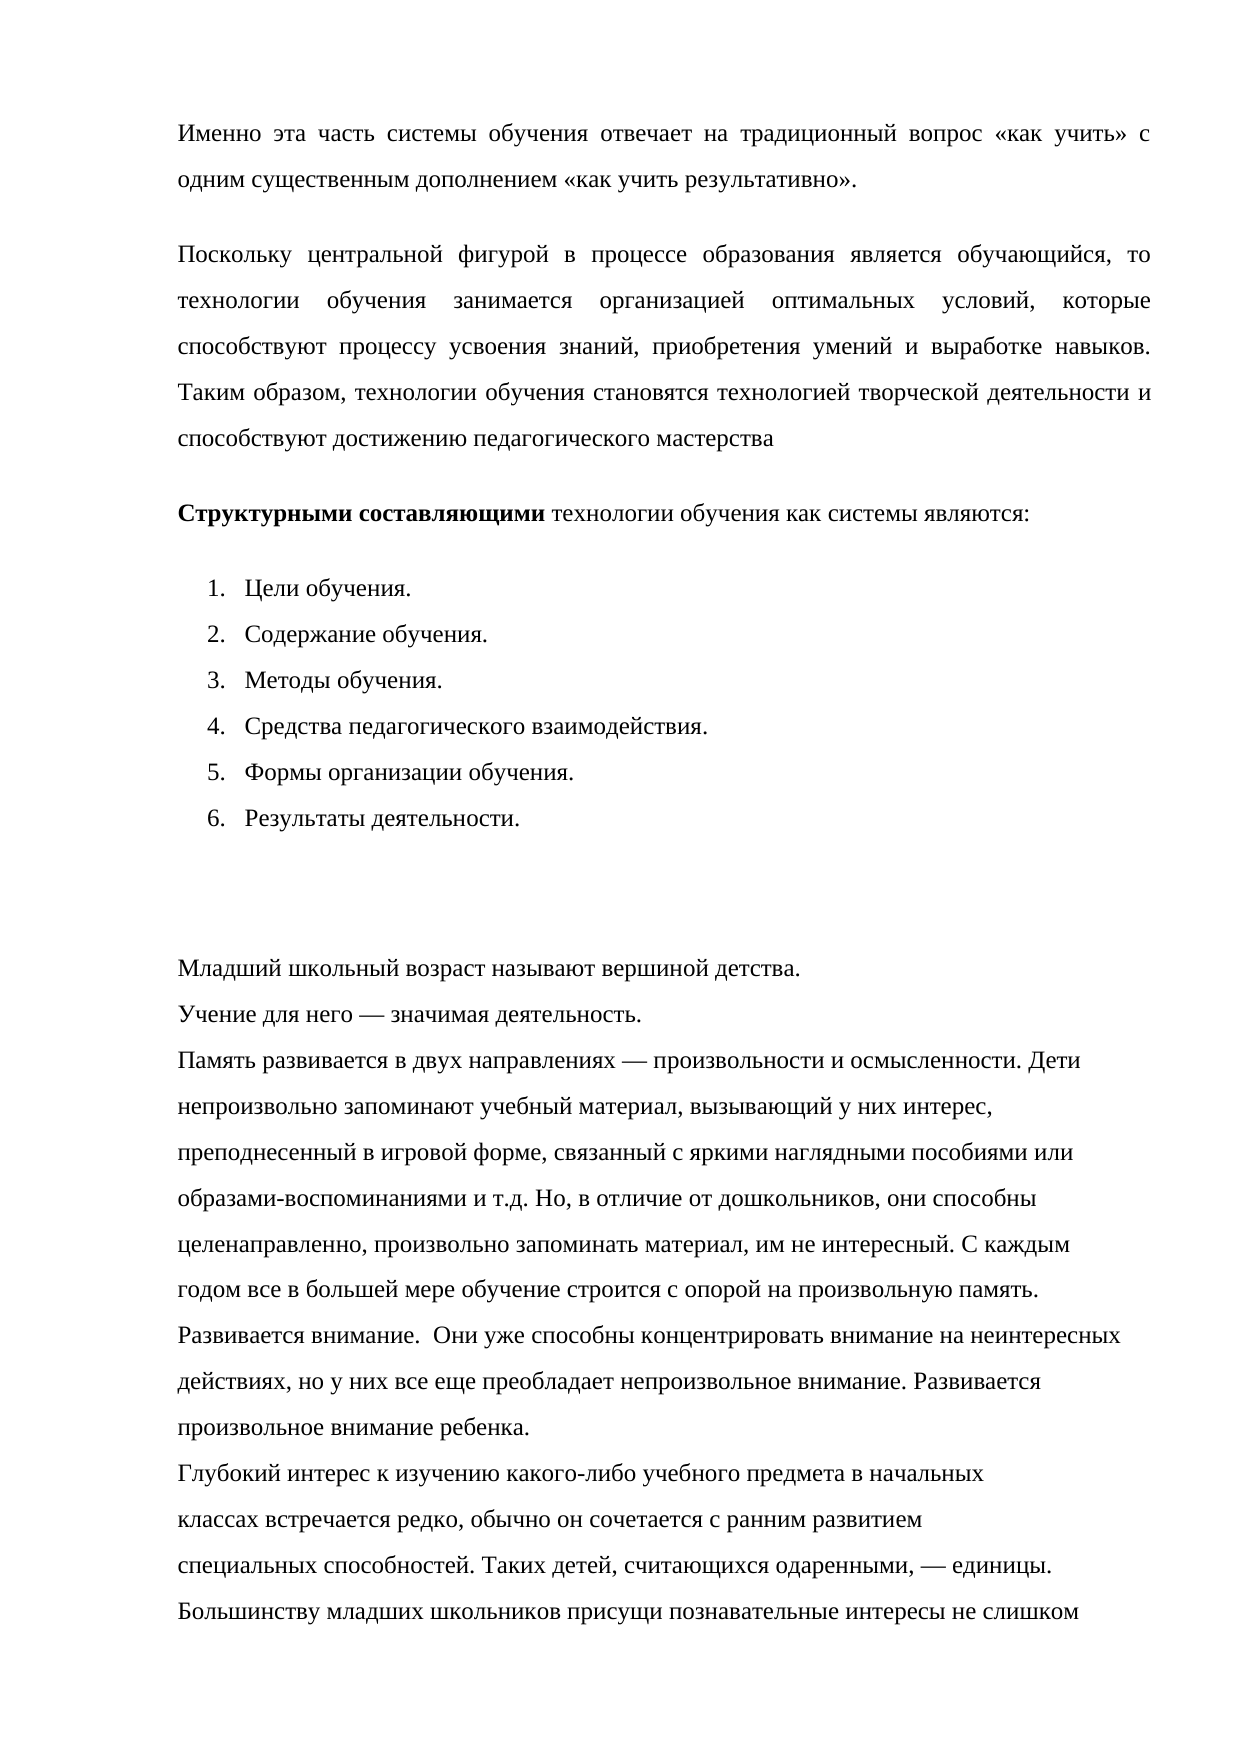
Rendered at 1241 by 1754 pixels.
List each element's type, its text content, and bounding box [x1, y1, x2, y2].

text непроизвольно запоминают учебный материал, вызывающий у них интерес, [177, 1091, 1152, 1119]
list Цели обучения. [207, 573, 1152, 602]
text Структурными составляющими технологии обучения как системы являются: [177, 498, 1152, 527]
text Глубокий интерес к изучению какого-либо учебного предмета в начальных [177, 1458, 1152, 1487]
text Развивается внимание. Они уже способны концентрировать внимание на неинтересных [177, 1321, 1152, 1349]
text Память развивается в двух направлениях — произвольности и осмысленности. Дети [177, 1045, 1152, 1074]
text произвольное внимание ребенка. [177, 1412, 1152, 1441]
text специальных способностей. Таких детей, считающихся одаренными, — единицы. [177, 1550, 1152, 1579]
text Младший школьный возраст называют вершиной детства. [177, 953, 1152, 982]
text преподнесенный в игровой форме, связанный с яркими наглядными пособиями или [177, 1137, 1152, 1166]
list Результаты деятельности. [207, 803, 1152, 832]
text Учение для него — значимая деятельность. [177, 999, 1152, 1028]
text Именно эта часть системы обучения отвечает на традиционный вопрос «как учить» с одним существенным дополнением «как учить результативно». [177, 118, 1152, 193]
text классах встречается редко, обычно он сочетается с ранним развитием [177, 1504, 1152, 1533]
text Большинству младших школьников присущи познавательные интересы не слишком [177, 1596, 1152, 1625]
text образами-воспоминаниями и т.д. Но, в отличие от дошкольников, они способны [177, 1183, 1152, 1211]
list Средства педагогического взаимодействия. [207, 711, 1152, 740]
text Поскольку центральной фигурой в процессе образования является обучающийся, то технологии обучения занимается организацией оптимальных условий, которые способствуют процессу усвоения знаний, приобретения умений и выработке навыков. Таким образом, технологии обучения становятся технологией творческой деятельности и способствуют достижению педагогического мастерства [177, 239, 1152, 452]
list Содержание обучения. [207, 619, 1152, 648]
text действиях, но у них все еще преобладает непроизвольное внимание. Развивается [177, 1366, 1152, 1395]
text годом все в большей мере обучение строится с опорой на произвольную память. [177, 1274, 1152, 1303]
list Методы обучения. [207, 665, 1152, 694]
text целенаправленно, произвольно запоминать материал, им не интересный. С каждым [177, 1229, 1152, 1257]
list Формы организации обучения. [207, 757, 1152, 786]
